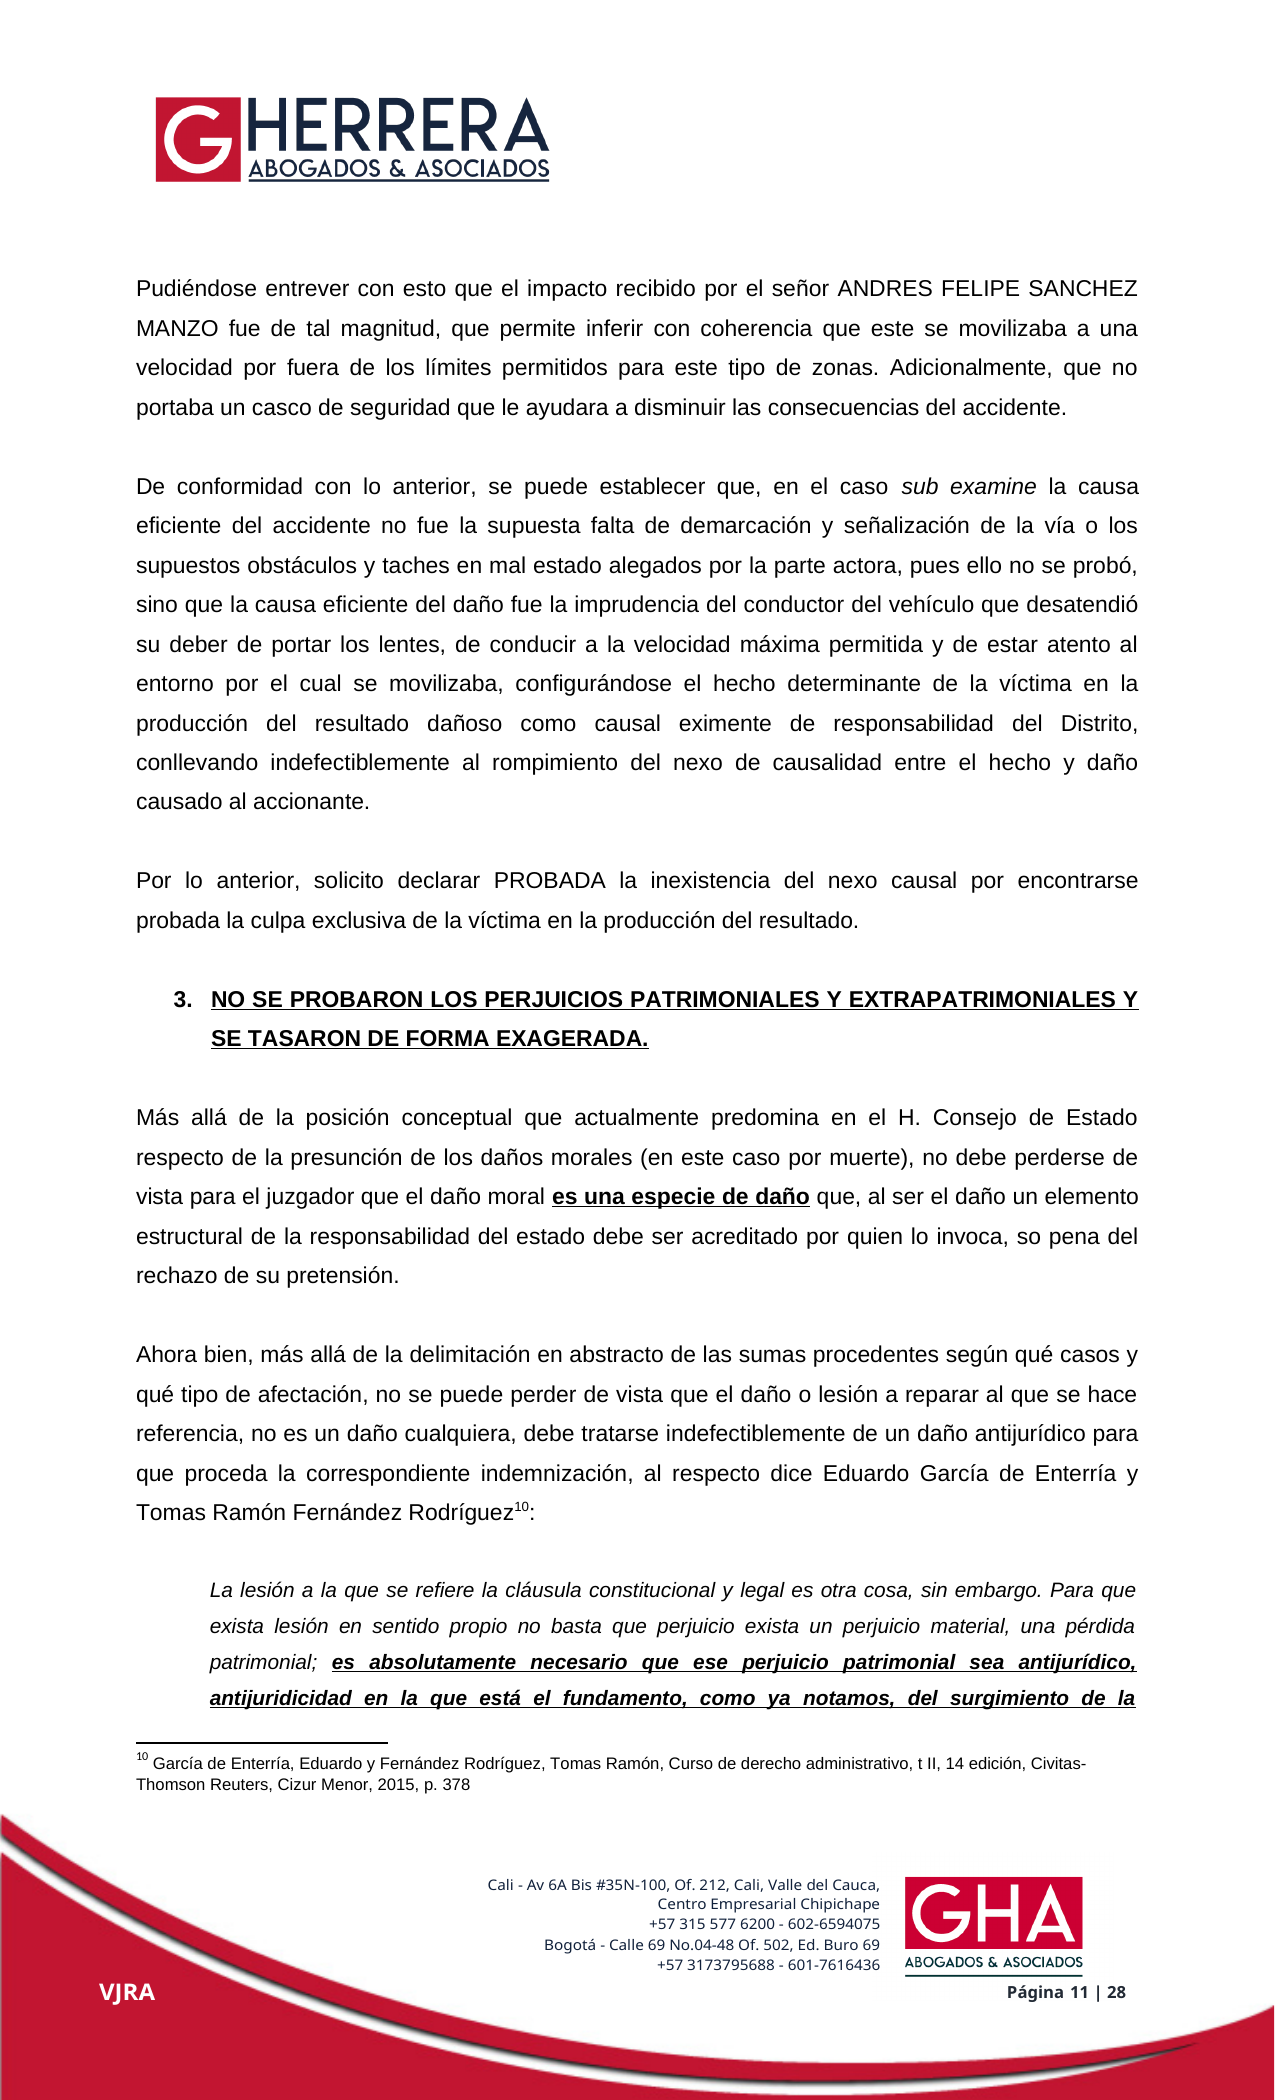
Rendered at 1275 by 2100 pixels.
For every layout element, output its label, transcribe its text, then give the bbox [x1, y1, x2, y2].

text Por lo anterior, solicito declarar PROBADA la inexistencia del nexo causal por encontrarse probada la culpa exclusiva de la víctima en la producción del resultado. [136, 867, 1139, 933]
text Ahora bien, más allá de la delimitación en abstracto de las sumas procedentes según qué casos y qué tipo de afectación, no se puede perder de vista que el daño o lesión a reparar al que se hace referencia, no es un daño cualquiera, debe tratarse indefectiblemente de un daño antijurídico para que proceda la correspondiente indemnización, al respecto dice Eduardo García de Enterría y Tomas Ramón Fernández Rodríguez: [136, 1341, 1139, 1526]
text Pudiéndose entrever con esto que el impacto recibido por el señor ANDRES FELIPE SANCHEZ MANZO fue de tal magnitud, que permite inferir con coherencia que este se movilizaba a una velocidad por fuera de los límites permitidos para este tipo de zonas. Adicionalmente, que no portaba un casco de seguridad que le ayudara a disminuir las consecuencias del accidente. [136, 275, 1139, 420]
picture [0, 1801, 1275, 2100]
list NO SE PROBARON LOS PERJUICIOS PATRIMONIALES Y EXTRAPATRIMONIALES Y SE TASARON DE FORMA EXAGERADA. [173, 986, 1139, 1052]
picture [135, 73, 569, 205]
text Más allá de la posición conceptual que actualmente predomina en el H. Consejo de Estado respecto de la presunción de los daños morales (en este caso por muerte), no debe perderse de vista para el juzgador que el daño moral es una especie de daño que, al ser el daño un elemento estructural de la responsabilidad del estado debe ser acreditado por quien lo invoca, so pena del rechazo de su pretensión. [136, 1104, 1139, 1289]
text De conformidad con lo anterior, se puede establecer que, en el caso sub examine la causa eficiente del accidente no fue la supuesta falta de demarcación y señalización de la vía o los supuestos obstáculos y taches en mal estado alegados por la parte actora, pues ello no se probó, sino que la causa eficiente del daño fue la imprudencia del conductor del vehículo que desatendió su deber de portar los lentes, de conducir a la velocidad máxima permitida y de estar atento al entorno por el cual se movilizaba, configurándose el hecho determinante de la víctima en la producción del resultado dañoso como causal eximente de responsabilidad del Distrito, conllevando indefectiblemente al rompimiento del nexo de causalidad entre el hecho y daño causado al accionante. [136, 473, 1139, 815]
